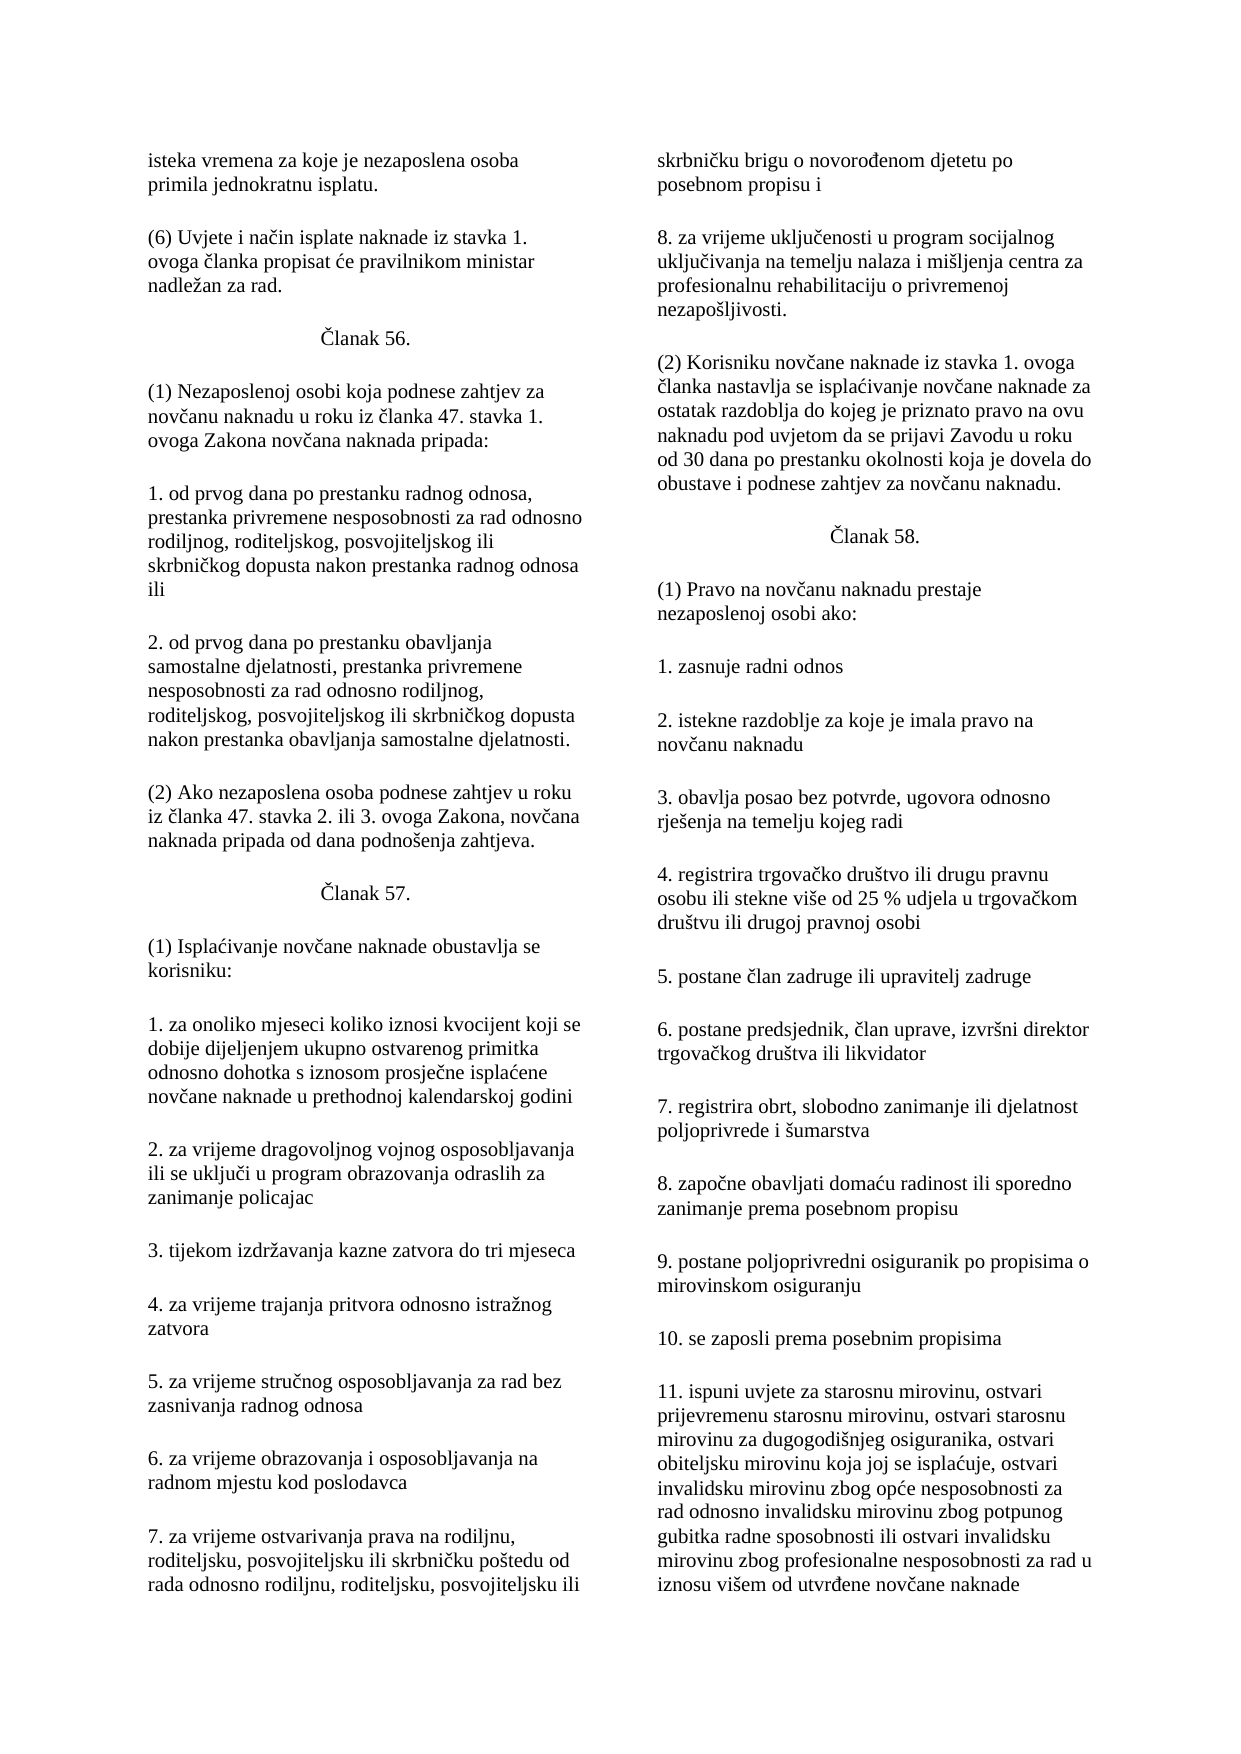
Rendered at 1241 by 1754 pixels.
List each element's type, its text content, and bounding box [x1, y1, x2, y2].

text 2. od prvog dana po prestanku obavljanja samostalne djelatnosti, prestanka privremene nesposobnosti za rad odnosno rodiljnog, roditeljskog, posvojiteljskog ili skrbničkog dopusta nakon prestanka obavljanja samostalne djelatnosti. [148, 630, 583, 751]
text 1. za onoliko mjeseci koliko iznosi kvocijent koji se dobije dijeljenjem ukupno ostvarenog primitka odnosno dohotka s iznosom prosječne isplaćene novčane naknade u prethodnoj kalendarskoj godini [148, 1012, 583, 1108]
text 2. istekne razdoblje za koje je imala pravo na novčanu naknadu [657, 708, 1093, 756]
text (2) Ako nezaposlena osoba podnese zahtjev u roku iz članka 47. stavka 2. ili 3. ovoga Zakona, novčana naknada pripada od dana podnošenja zahtjeva. [148, 780, 583, 852]
text 6. za vrijeme obrazovanja i osposobljavanja na radnom mjestu kod poslodavca [148, 1446, 583, 1494]
text Članak 58. [657, 524, 1093, 548]
text 1. od prvog dana po prestanku radnog odnosa, prestanka privremene nesposobnosti za rad odnosno rodiljnog, roditeljskog, posvojiteljskog ili skrbničkog dopusta nakon prestanka radnog odnosa ili [148, 481, 583, 601]
text 10. se zaposli prema posebnim propisima [657, 1326, 1093, 1350]
text (1) Pravo na novčanu naknadu prestaje nezaposlenoj osobi ako: [657, 577, 1093, 625]
text 3. obavlja posao bez potvrde, ugovora odnosno rješenja na temelju kojeg radi [657, 785, 1093, 833]
text 8. za vrijeme uključenosti u program socijalnog uključivanja na temelju nalaza i mišljenja centra za profesionalnu rehabilitaciju o privremenoj nezapošljivosti. [657, 225, 1093, 321]
text 1. zasnuje radni odnos [657, 654, 1093, 678]
text 2. za vrijeme dragovoljnog vojnog osposobljavanja ili se uključi u program obrazovanja odraslih za zanimanje policajac [148, 1137, 583, 1209]
text 7. registrira obrt, slobodno zanimanje ili djelatnost poljoprivrede i šumarstva [657, 1094, 1093, 1142]
text 7. za vrijeme ostvarivanja prava na rodiljnu, roditeljsku, posvojiteljsku ili skrbničku poštedu od rada odnosno rodiljnu, roditeljsku, posvojiteljsku ili skrbničku brigu o novorođenom djetetu po posebnom propisu i [148, 1523, 583, 1596]
text (6) Uvjete i način isplate naknade iz stavka 1. ovoga članka propisat će pravilnikom ministar nadležan za rad. [148, 225, 583, 297]
text 5. postane član zadruge ili upravitelj zadruge [657, 963, 1093, 988]
text 6. postane predsjednik, član uprave, izvršni direktor trgovačkog društva ili likvidator [657, 1017, 1093, 1065]
text Članak 56. [148, 326, 583, 350]
text 9. postane poljoprivredni osiguranik po propisima o mirovinskom osiguranju [657, 1249, 1093, 1297]
text (2) Korisniku novčane naknade iz stavka 1. ovoga članka nastavlja se isplaćivanje novčane naknade za ostatak razdoblja do kojeg je priznato pravo na ovu naknadu pod uvjetom da se prijavi Zavodu u roku od 30 dana po prestanku okolnosti koja je dovela do obustave i podnese zahtjev za novčanu naknadu. [657, 350, 1093, 495]
text (1) Nezaposlenoj osobi koja podnese zahtjev za novčanu naknadu u roku iz članka 47. stavka 1. ovoga Zakona novčana naknada pripada: [148, 379, 583, 452]
text 8. započne obavljati domaću radinost ili sporedno zanimanje prema posebnom propisu [657, 1171, 1093, 1219]
text 3. tijekom izdržavanja kazne zatvora do tri mjeseca [148, 1238, 583, 1262]
text 4. registrira trgovačko društvo ili drugu pravnu osobu ili stekne više od 25 % udjela u trgovačkom društvu ili drugoj pravnoj osobi [657, 862, 1093, 934]
text (1) Isplaćivanje novčane naknade obustavlja se korisniku: [148, 934, 583, 982]
text Članak 57. [148, 881, 583, 905]
text 4. za vrijeme trajanja pritvora odnosno istražnog zatvora [148, 1292, 583, 1340]
text 5. za vrijeme stručnog osposobljavanja za rad bez zasnivanja radnog odnosa [148, 1369, 583, 1417]
text 7. za vrijeme ostvarivanja prava na rodiljnu, roditeljsku, posvojiteljsku ili skrbničku poštedu od rada odnosno rodiljnu, roditeljsku, posvojiteljsku ili skrbničku brigu o novorođenom djetetu po posebnom propisu i [657, 148, 1093, 196]
